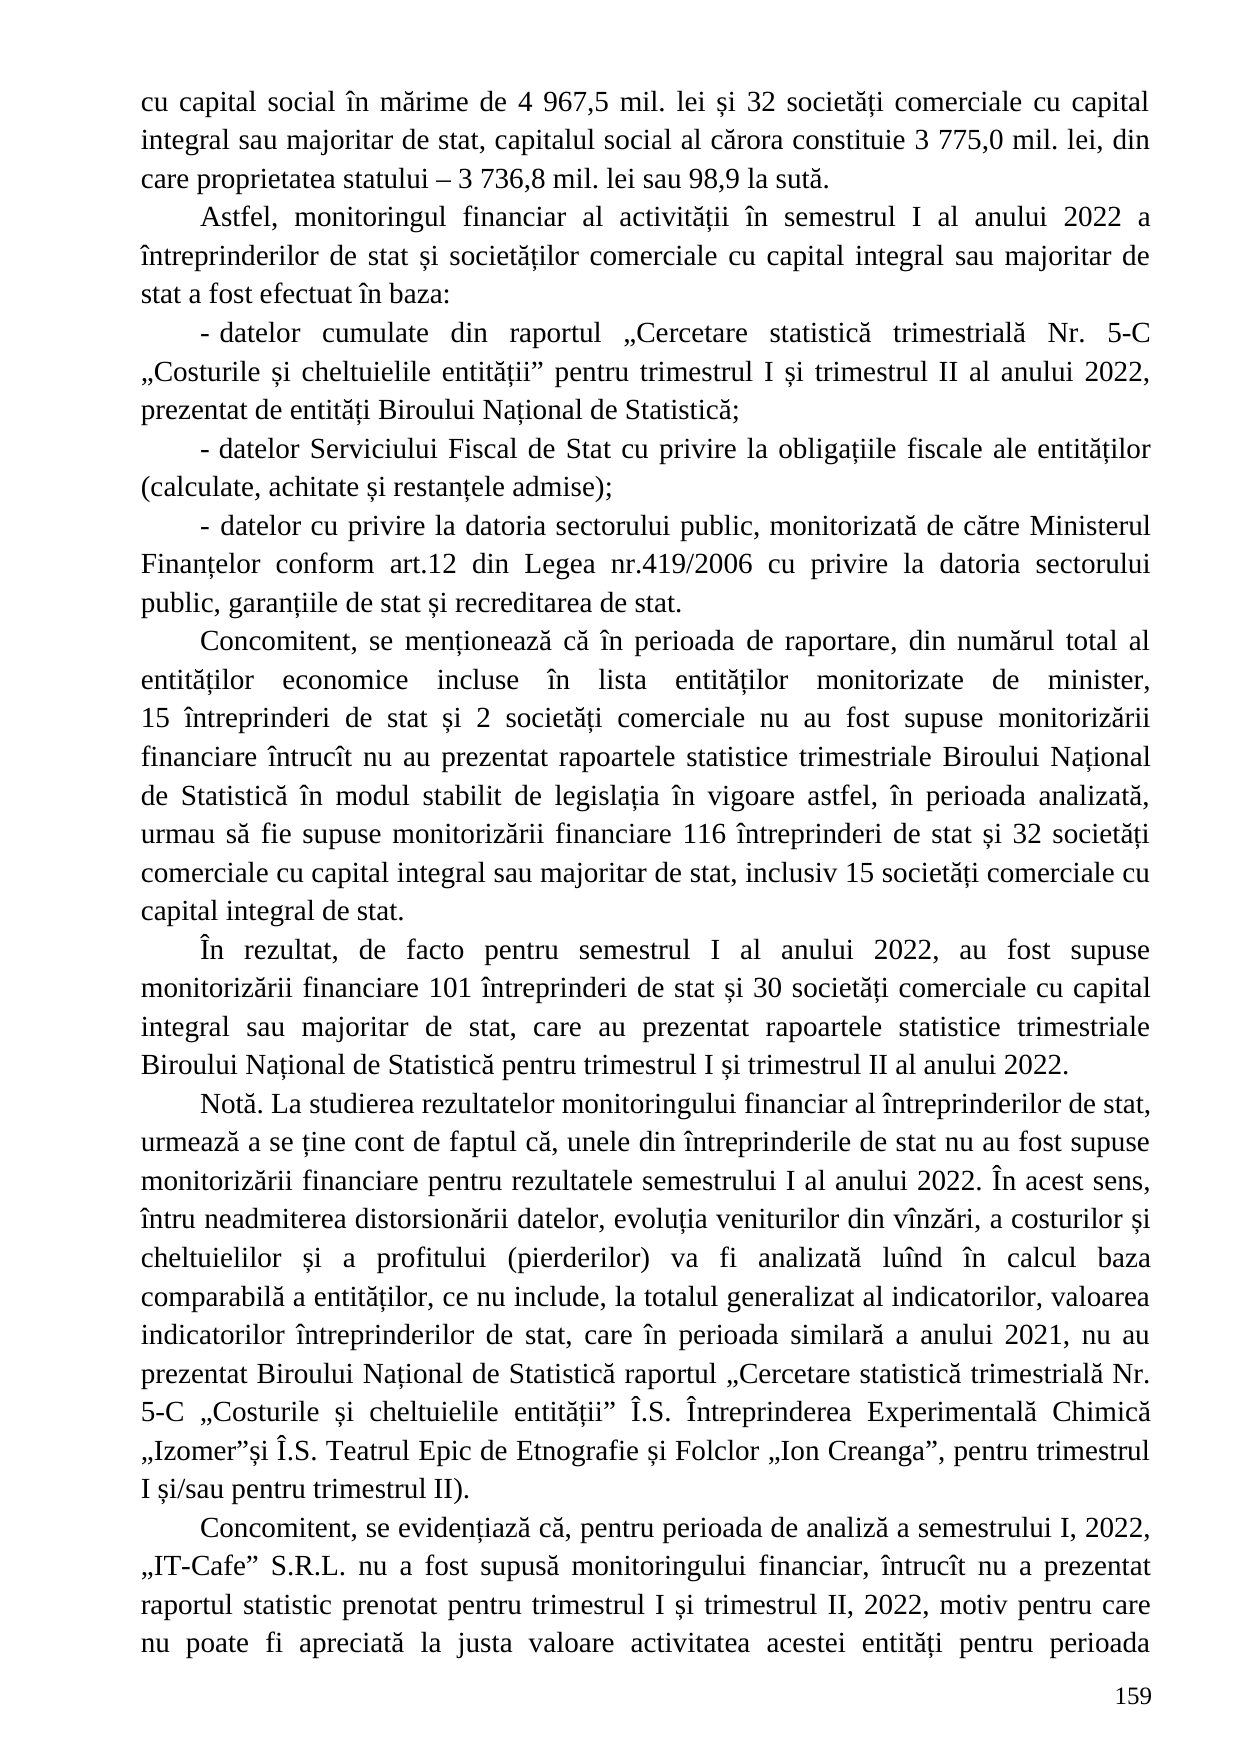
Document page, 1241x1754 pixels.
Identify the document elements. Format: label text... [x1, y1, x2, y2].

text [141, 1510, 1152, 1659]
list datelor cumulate din raportul „Cercetare statistică trimestrială Nr. 5-C „Costurile și cheltuielile entității” pentru trimestrul I și trimestrul II al anului 2022, prezentat de entități Biroului Național de Statistică; [141, 315, 1152, 426]
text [141, 84, 1152, 194]
text Concomitent, se menționează că în perioada de raportare, din numărul total al entităților economice incluse în lista entităților monitorizate de minister, 15 întreprinderi de stat și 2 societăți comerciale nu au fost supuse monitorizării financiare întrucît nu au prezentat rapoartele statistice trimestriale Biroului Național de Statistică în modul stabilit de legislația în vigoare astfel, în perioada analizată, urmau să fie supuse monitorizării financiare 116 întreprinderi de stat și 32 societăți comerciale cu capital integral sau majoritar de stat, inclusiv 15 societăți comerciale cu capital integral de stat. [141, 623, 1152, 927]
text Notă. La studierea rezultatelor monitoringului financiar al întreprinderilor de stat, urmează a se ține cont de faptul că, unele din întreprinderile de stat nu au fost supuse monitorizării financiare pentru rezultatele semestrului I al anului 2022. În acest sens, întru neadmiterea distorsionării datelor, evoluția veniturilor din vînzări, a costurilor și cheltuielilor și a profitului (pierderilor) va fi analizată luînd în calcul baza comparabilă a entităților, ce nu include, la totalul generalizat al indicatorilor, valoarea indicatorilor întreprinderilor de stat, care în perioada similară a anului 2021, nu au prezentat Biroului Național de Statistică raportul „Cercetare statistică trimestrială Nr. 5-C „Costurile și cheltuielile entității” Î.S. Întreprinderea Experimentală Chimică „Izomer”și Î.S. Teatrul Epic de Etnografie și Folclor „Ion Creanga”, pentru trimestrul I și/sau pentru trimestrul II). [141, 1086, 1152, 1505]
list datelor Serviciului Fiscal de Stat cu privire la obligațiile fiscale ale entităților (calculate, achitate și restanțele admise); [141, 431, 1152, 503]
text În rezultat, de facto pentru semestrul I al anului 2022, au fost supuse monitorizării financiare 101 întreprinderi de stat și 30 societăți comerciale cu capital integral sau majoritar de stat, care au prezentat rapoartele statistice trimestriale Biroului Național de Statistică pentru trimestrul I și trimestrul II al anului 2022. [141, 932, 1152, 1081]
list datelor cu privire la datoria sectorului public, monitorizată de către Ministerul Finanțelor conform art.12 din Legea nr.419/2006 cu privire la datoria sectorului public, garanțiile de stat și recreditarea de stat. [141, 508, 1152, 618]
text Astfel, monitoringul financiar al activității în semestrul I al anului 2022 a întreprinderilor de stat și societăților comerciale cu capital integral sau majoritar de stat a fost efectuat în baza: [141, 199, 1152, 310]
